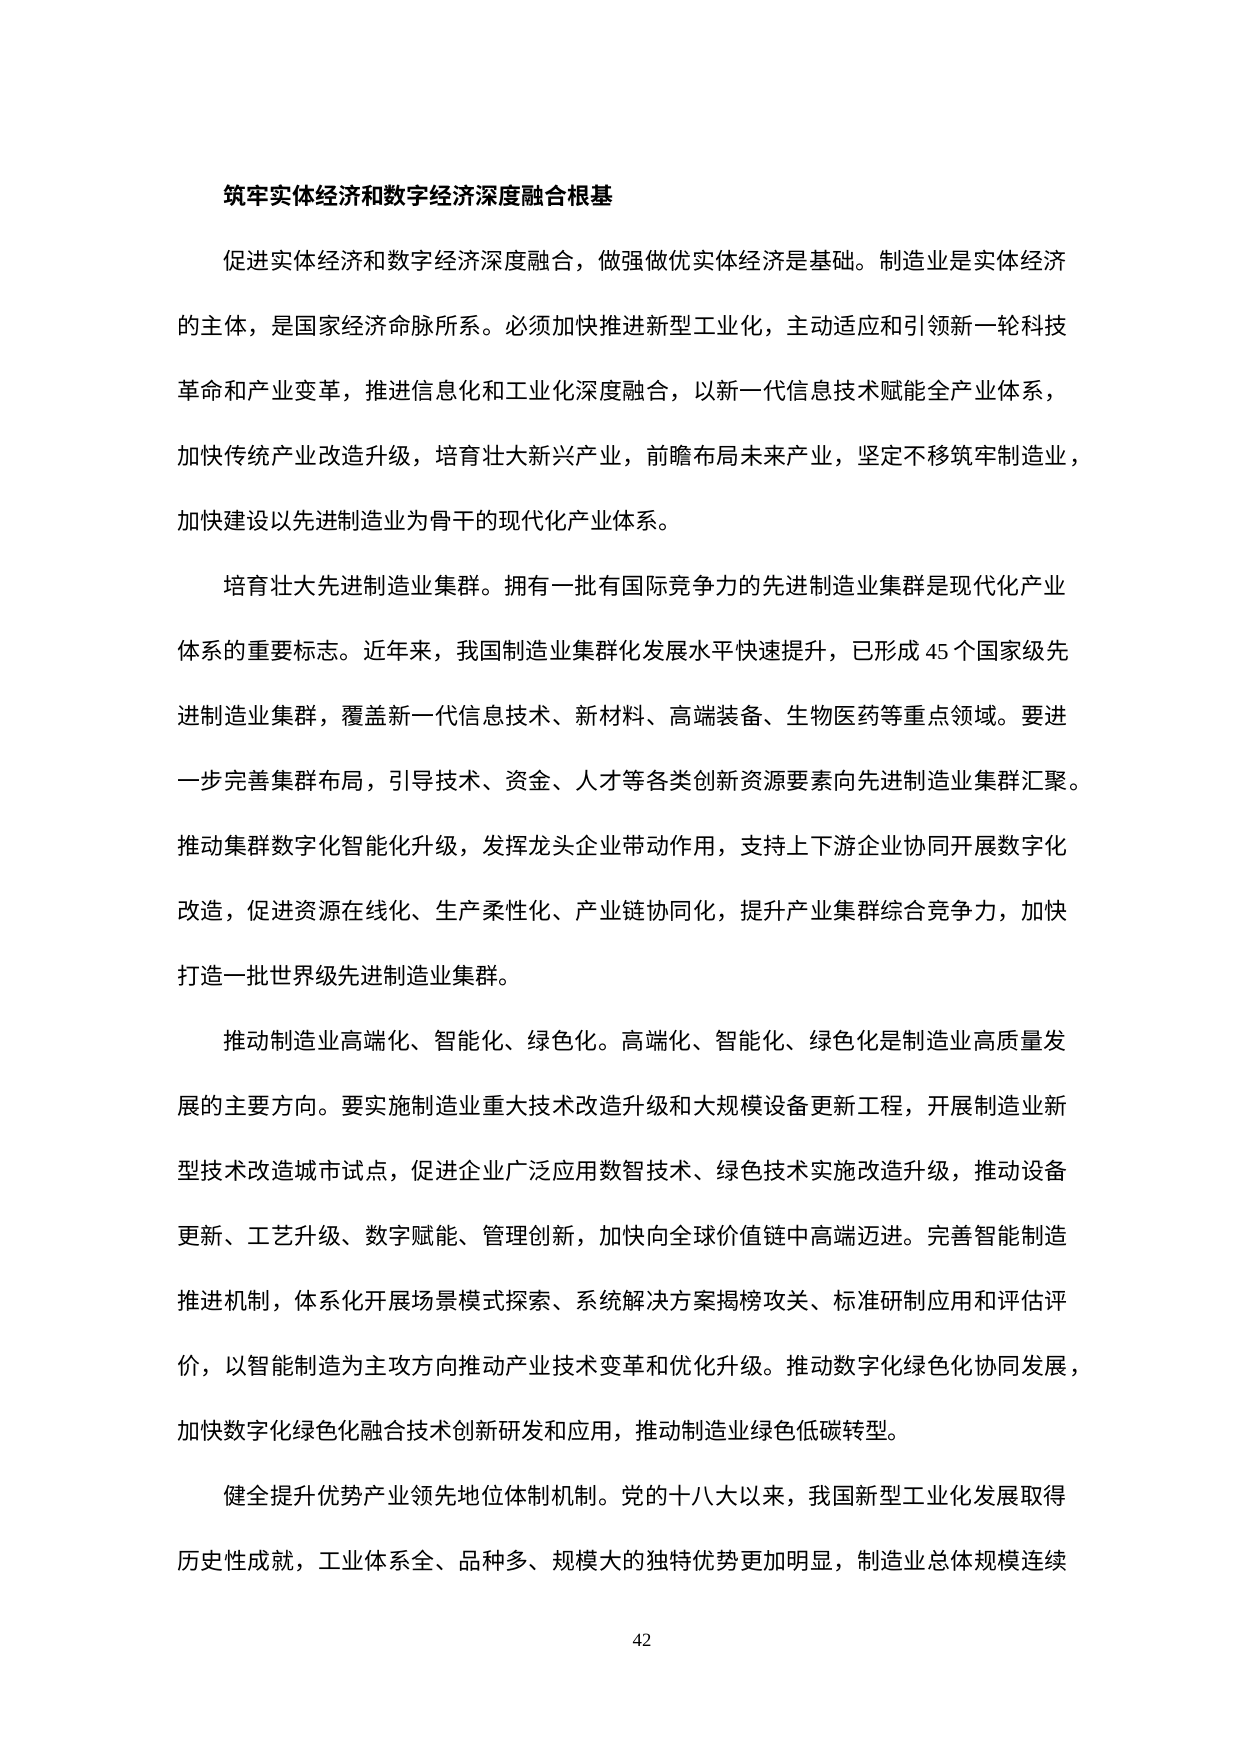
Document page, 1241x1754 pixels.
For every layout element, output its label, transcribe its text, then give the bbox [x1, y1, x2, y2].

text 促进实体经济和数字经济深度融合，做强做优实体经济是基础。制造业是实体经济的主体，是国家经济命脉所系。必须加快推进新型工业化，主动适应和引领新一轮科技革命和产业变革，推进信息化和工业化深度融合，以新一代信息技术赋能全产业体系，加快传统产业改造升级，培育壮大新兴产业，前瞻布局未来产业，坚定不移筑牢制造业，加快建设以先进制造业为骨干的现代化产业体系。 [177, 227, 1069, 552]
text 筑牢实体经济和数字经济深度融合根基 [177, 162, 1069, 227]
text 推动制造业高端化、智能化、绿色化。高端化、智能化、绿色化是制造业高质量发展的主要方向。要实施制造业重大技术改造升级和大规模设备更新工程，开展制造业新型技术改造城市试点，促进企业广泛应用数智技术、绿色技术实施改造升级，推动设备更新、工艺升级、数字赋能、管理创新，加快向全球价值链中高端迈进。完善智能制造推进机制，体系化开展场景模式探索、系统解决方案揭榜攻关、标准研制应用和评估评价，以智能制造为主攻方向推动产业技术变革和优化升级。推动数字化绿色化协同发展，加快数字化绿色化融合技术创新研发和应用，推动制造业绿色低碳转型。 [177, 1007, 1069, 1462]
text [177, 1462, 1069, 1592]
text 培育壮大先进制造业集群。拥有一批有国际竞争力的先进制造业集群是现代化产业体系的重要标志。近年来，我国制造业集群化发展水平快速提升，已形成45个国家级先进制造业集群，覆盖新一代信息技术、新材料、高端装备、生物医药等重点领域。要进一步完善集群布局，引导技术、资金、人才等各类创新资源要素向先进制造业集群汇聚。推动集群数字化智能化升级，发挥龙头企业带动作用，支持上下游企业协同开展数字化改造，促进资源在线化、生产柔性化、产业链协同化，提升产业集群综合竞争力，加快打造一批世界级先进制造业集群。 [177, 552, 1069, 1007]
